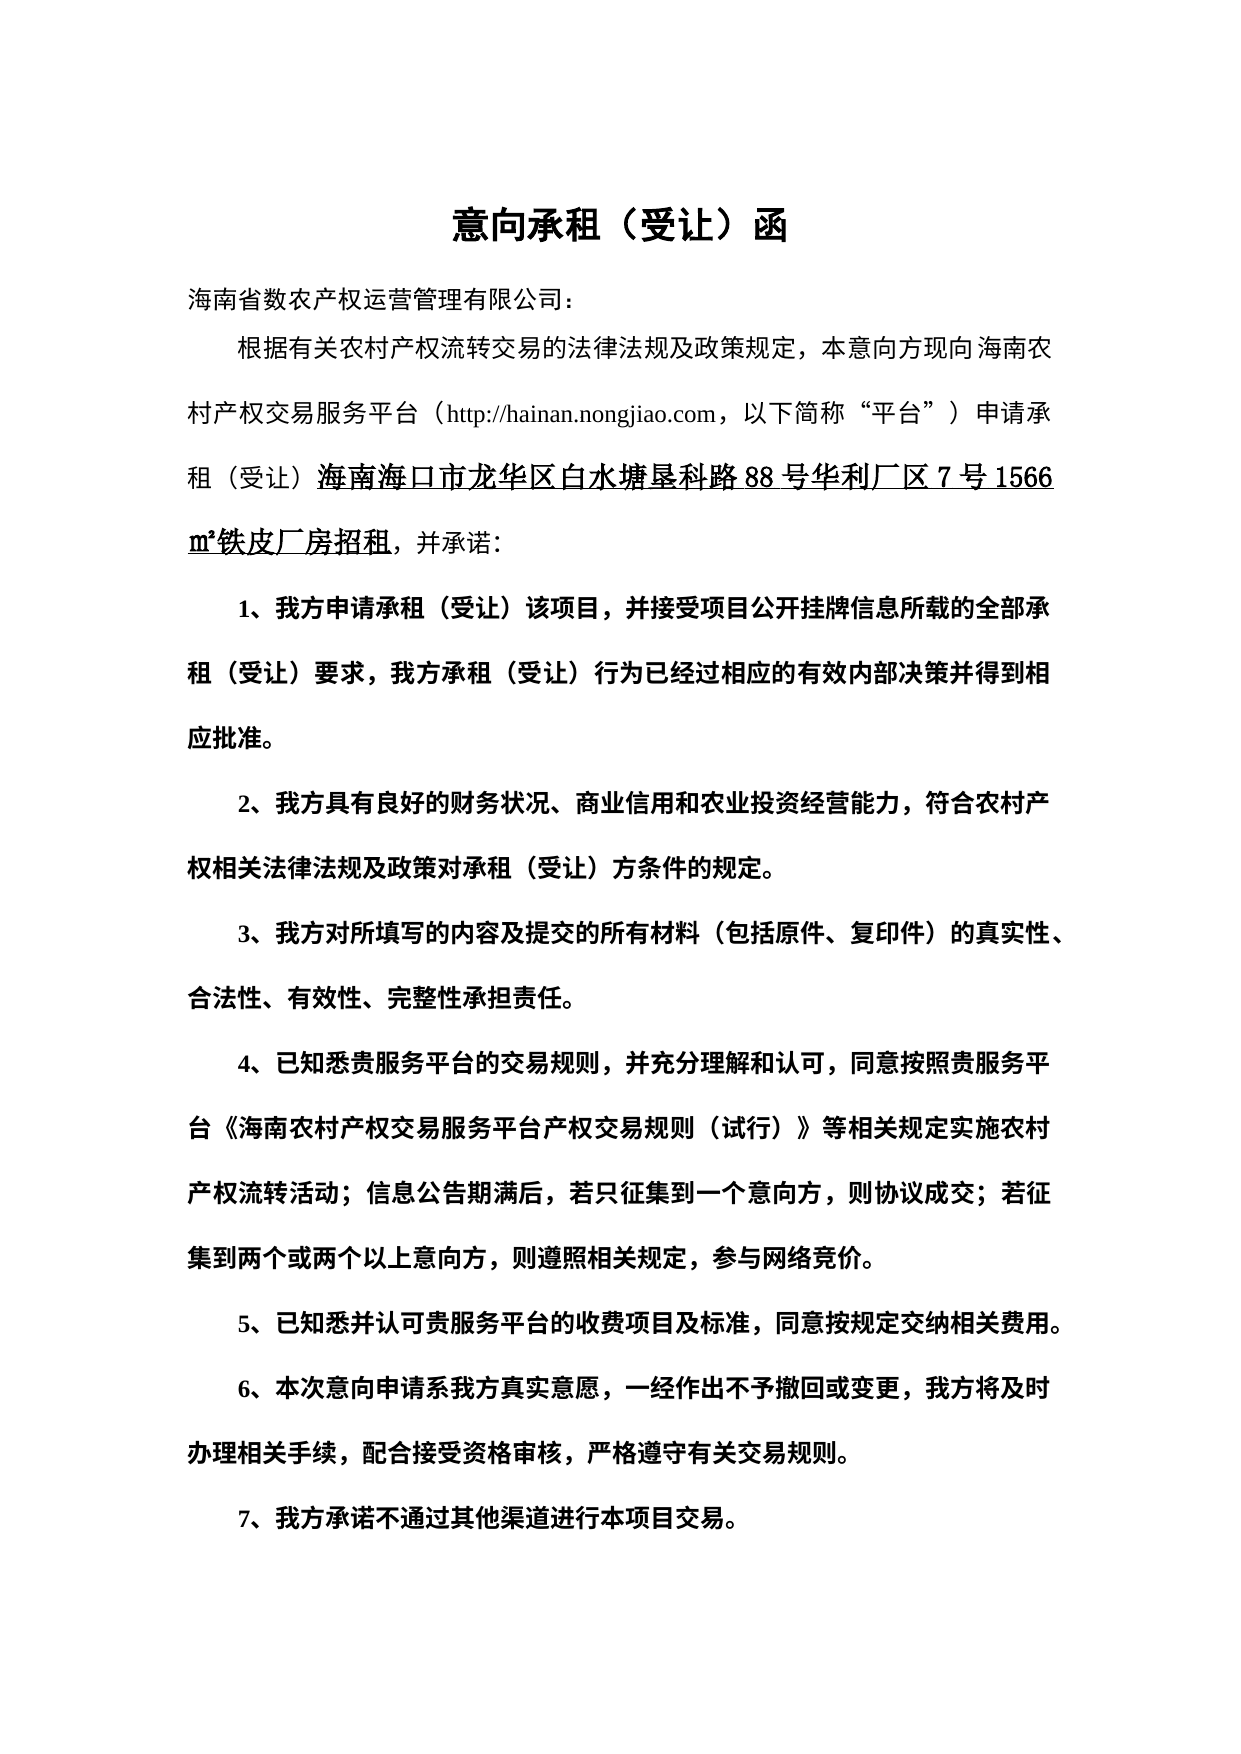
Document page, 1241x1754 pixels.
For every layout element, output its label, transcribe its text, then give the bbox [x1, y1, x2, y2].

text 1、我方申请承租（受让）该项目，并接受项目公开挂牌信息所载的全部承租（受让）要求，我方承租（受让）行为已经过相应的有效内部决策并得到相应批准。 [187, 574, 1053, 769]
text 4、已知悉贵服务平台的交易规则，并充分理解和认可，同意按照贵服务平台《海南农村产权交易服务平台产权交易规则（试行）》等相关规定实施农村产权流转活动；信息公告期满后，若只征集到一个意向方，则协议成交；若征集到两个或两个以上意向方，则遵照相关规定，参与网络竞价。 [187, 1029, 1053, 1289]
text 6、本次意向申请系我方真实意愿，一经作出不予撤回或变更，我方将及时办理相关手续，配合接受资格审核，严格遵守有关交易规则。 [187, 1354, 1053, 1484]
text 7、我方承诺不通过其他渠道进行本项目交易。 [187, 1484, 1053, 1549]
subtitle 意向承租（受让）函 [187, 189, 1053, 254]
text 根据有关农村产权流转交易的法律法规及政策规定，本意向方现向海南农村产权交易服务平台（http://hainan.nongjiao.com，以下简称“平台”）申请承租（受让）海南海口市龙华区白水塘垦科路88号华利厂区7号1566㎡铁皮厂房招租，并承诺： [187, 314, 1053, 574]
text 3、我方对所填写的内容及提交的所有材料（包括原件、复印件）的真实性、合法性、有效性、完整性承担责任。 [187, 899, 1053, 1029]
text 5、已知悉并认可贵服务平台的收费项目及标准，同意按规定交纳相关费用。 [187, 1289, 1053, 1354]
text 海南省数农产权运营管理有限公司： [187, 281, 1053, 314]
text 2、我方具有良好的财务状况、商业信用和农业投资经营能力，符合农村产权相关法律法规及政策对承租（受让）方条件的规定。 [187, 769, 1053, 899]
